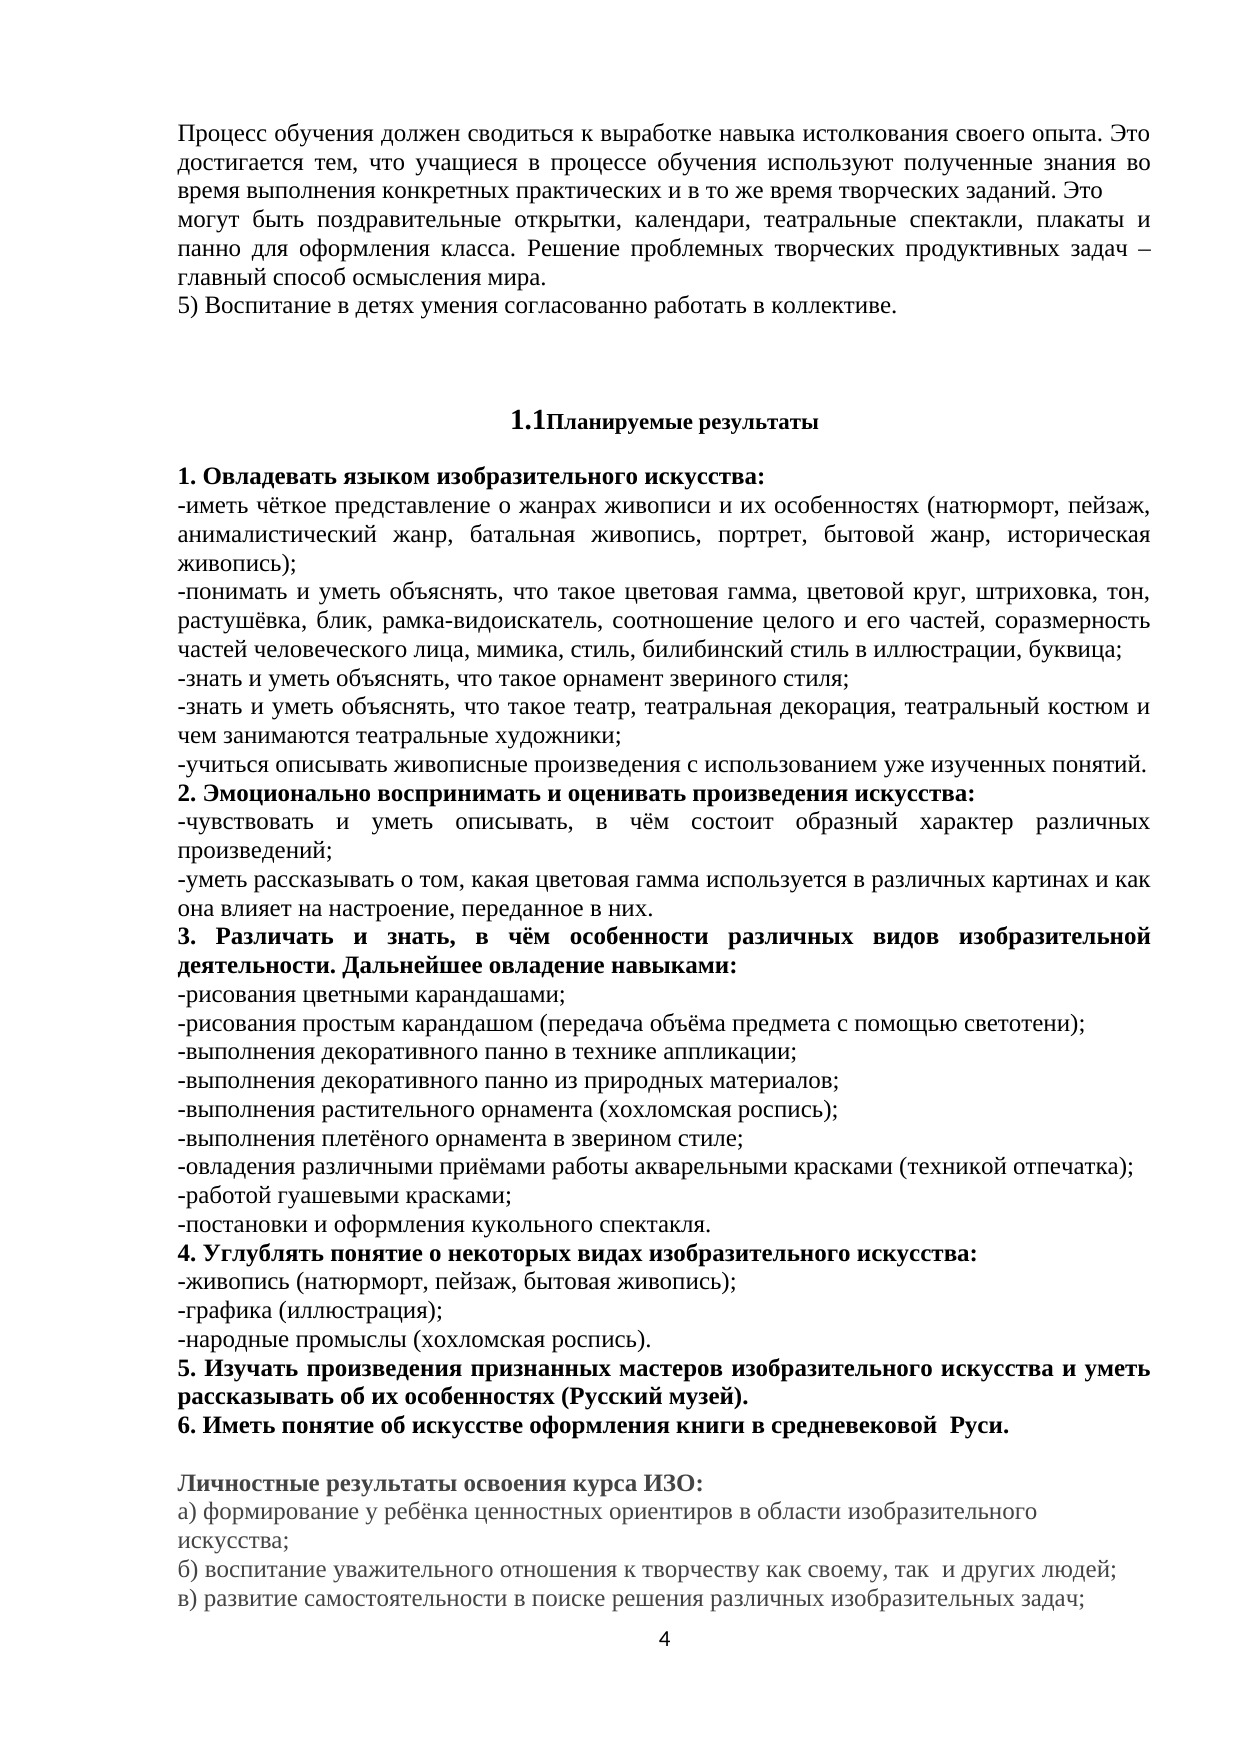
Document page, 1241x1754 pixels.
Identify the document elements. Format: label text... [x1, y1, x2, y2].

text -работой гуашевыми красками; [177, 1180, 1152, 1209]
text -рисования простым карандашом (передача объёма предмета с помощью светотени); [177, 1008, 1152, 1036]
text -постановки и оформления кукольного спектакля. [177, 1209, 1152, 1238]
text -учиться описывать живописные произведения с использованием уже изученных понятий. [177, 749, 1152, 778]
text -выполнения растительного орнамента (хохломская роспись); [177, 1094, 1152, 1123]
text 5) Воспитание в детях умения согласованно работать в коллективе. [177, 291, 1152, 319]
text -выполнения декоративного панно из природных материалов; [177, 1065, 1152, 1094]
text -графика (иллюстрация); [177, 1295, 1152, 1324]
text -чувствовать и уметь описывать, в чём состоит образный характер различных произведений; [177, 806, 1152, 864]
text -знать и уметь объяснять, что такое орнамент звериного стиля; [177, 663, 1152, 691]
text -уметь рассказывать о том, какая цветовая гамма используется в различных картинах и как она влияет на настроение, переданное в них. [177, 864, 1152, 921]
text -иметь чёткое представление о жанрах живописи и их особенностях (натюрморт, пейзаж, анималистический жанр, батальная живопись, портрет, бытовой жанр, историческая живопись); [177, 490, 1152, 576]
text -рисования цветными карандашами; [177, 979, 1152, 1008]
text -народные промыслы (хохломская роспись). [177, 1324, 1152, 1353]
text Личностные результаты освоения курса ИЗО: [177, 1468, 1152, 1496]
text Процесс обучения должен сводиться к выработке навыка истолкования своего опыта. Это достигается тем, что учащиеся в процессе обучения используют полученные знания во время выполнения конкретных практических и в то же время творческих заданий. Это [177, 118, 1152, 204]
text -понимать и уметь объяснять, что такое цветовая гамма, цветовой круг, штриховка, тон, растушёвка, блик, рамка-видоискатель, соотношение целого и его частей, соразмерность частей человеческого лица, мимика, стиль, билибинский стиль в иллюстрации, буквица; [177, 576, 1152, 663]
text 3. Различать и знать, в чём особенности различных видов изобразительной деятельности. Дальнейшее овладение навыками: [177, 921, 1152, 979]
text 1. Овладевать языком изобразительного искусства: [177, 461, 1152, 490]
text 6. Иметь понятие об искусстве оформления книги в средневековой Руси. [177, 1410, 1152, 1439]
text -знать и уметь объяснять, что такое театр, театральная декорация, театральный костюм и чем занимаются театральные художники; [177, 691, 1152, 749]
text 2. Эмоционально воспринимать и оценивать произведения искусства: [177, 778, 1152, 806]
text 4. Углублять понятие о некоторых видах изобразительного искусства: [177, 1238, 1152, 1266]
text б) воспитание уважительного отношения к творчеству как своему, так и других людей; [177, 1554, 1152, 1583]
text -живопись (натюрморт, пейзаж, бытовая живопись); [177, 1266, 1152, 1295]
text -выполнения плетёного орнамента в зверином стиле; [177, 1123, 1152, 1151]
text а) формирование у ребёнка ценностных ориентиров в области изобразительного искусства; [177, 1496, 1152, 1554]
text -овладения различными приёмами работы акварельными красками (техникой отпечатка); [177, 1151, 1152, 1180]
text 5. Изучать произведения признанных мастеров изобразительного искусства и уметь рассказывать об их особенностях (Русский музей). [177, 1353, 1152, 1410]
text могут быть поздравительные открытки, календари, театральные спектакли, плакаты и панно для оформления класса. Решение проблемных творческих продуктивных задач – главный способ осмысления мира. [177, 204, 1152, 291]
text 1.1Планируемые результаты [177, 402, 1152, 436]
text -выполнения декоративного панно в технике аппликации; [177, 1036, 1152, 1065]
text в) развитие самостоятельности в поиске решения различных изобразительных задач; [177, 1583, 1152, 1611]
